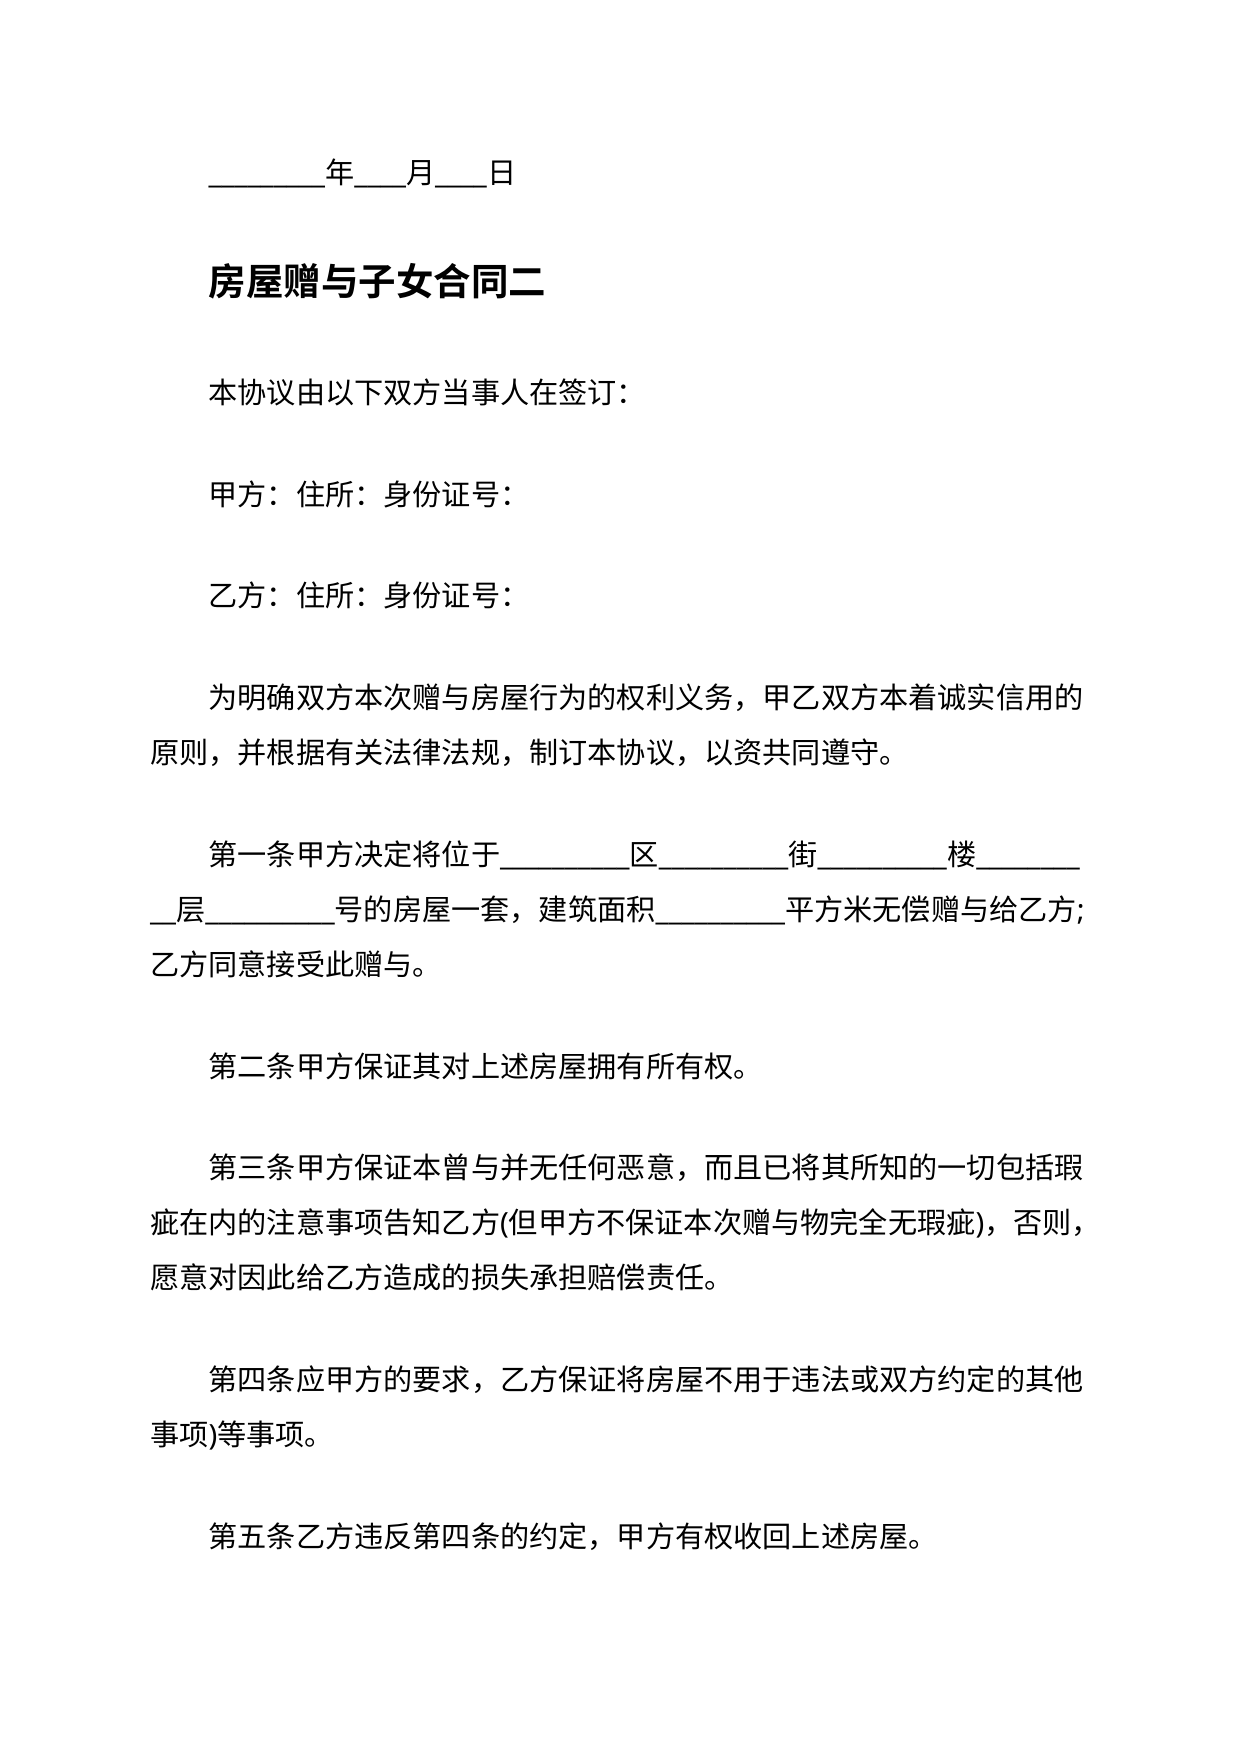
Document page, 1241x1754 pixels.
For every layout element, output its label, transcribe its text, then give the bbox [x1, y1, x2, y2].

text 甲方：住所：身份证号： [150, 471, 1090, 513]
text 第二条甲方保证其对上述房屋拥有所有权。 [150, 1043, 1090, 1085]
text 第五条乙方违反第四条的约定，甲方有权收回上述房屋。 [150, 1513, 1090, 1556]
text _________年____月____日 [150, 150, 1090, 192]
text 第一条甲方决定将位于__________区__________街__________楼__________层__________号的房屋一套，建筑面积__________平方米无偿赠与给乙方;乙方同意接受此赠与。 [150, 831, 1090, 984]
text 本协议由以下双方当事人在签订： [150, 369, 1090, 412]
text 第四条应甲方的要求，乙方保证将房屋不用于违法或双方约定的其他事项)等事项。 [150, 1357, 1090, 1454]
text 乙方：住所：身份证号： [150, 573, 1090, 615]
text 房屋赠与子女合同二 [150, 252, 1090, 306]
text 为明确双方本次赠与房屋行为的权利义务，甲乙双方本着诚实信用的原则，并根据有关法律法规，制订本协议，以资共同遵守。 [150, 675, 1090, 772]
text 第三条甲方保证本曾与并无任何恶意，而且已将其所知的一切包括瑕疵在内的注意事项告知乙方(但甲方不保证本次赠与物完全无瑕疵)，否则，愿意对因此给乙方造成的损失承担赔偿责任。 [150, 1145, 1090, 1297]
